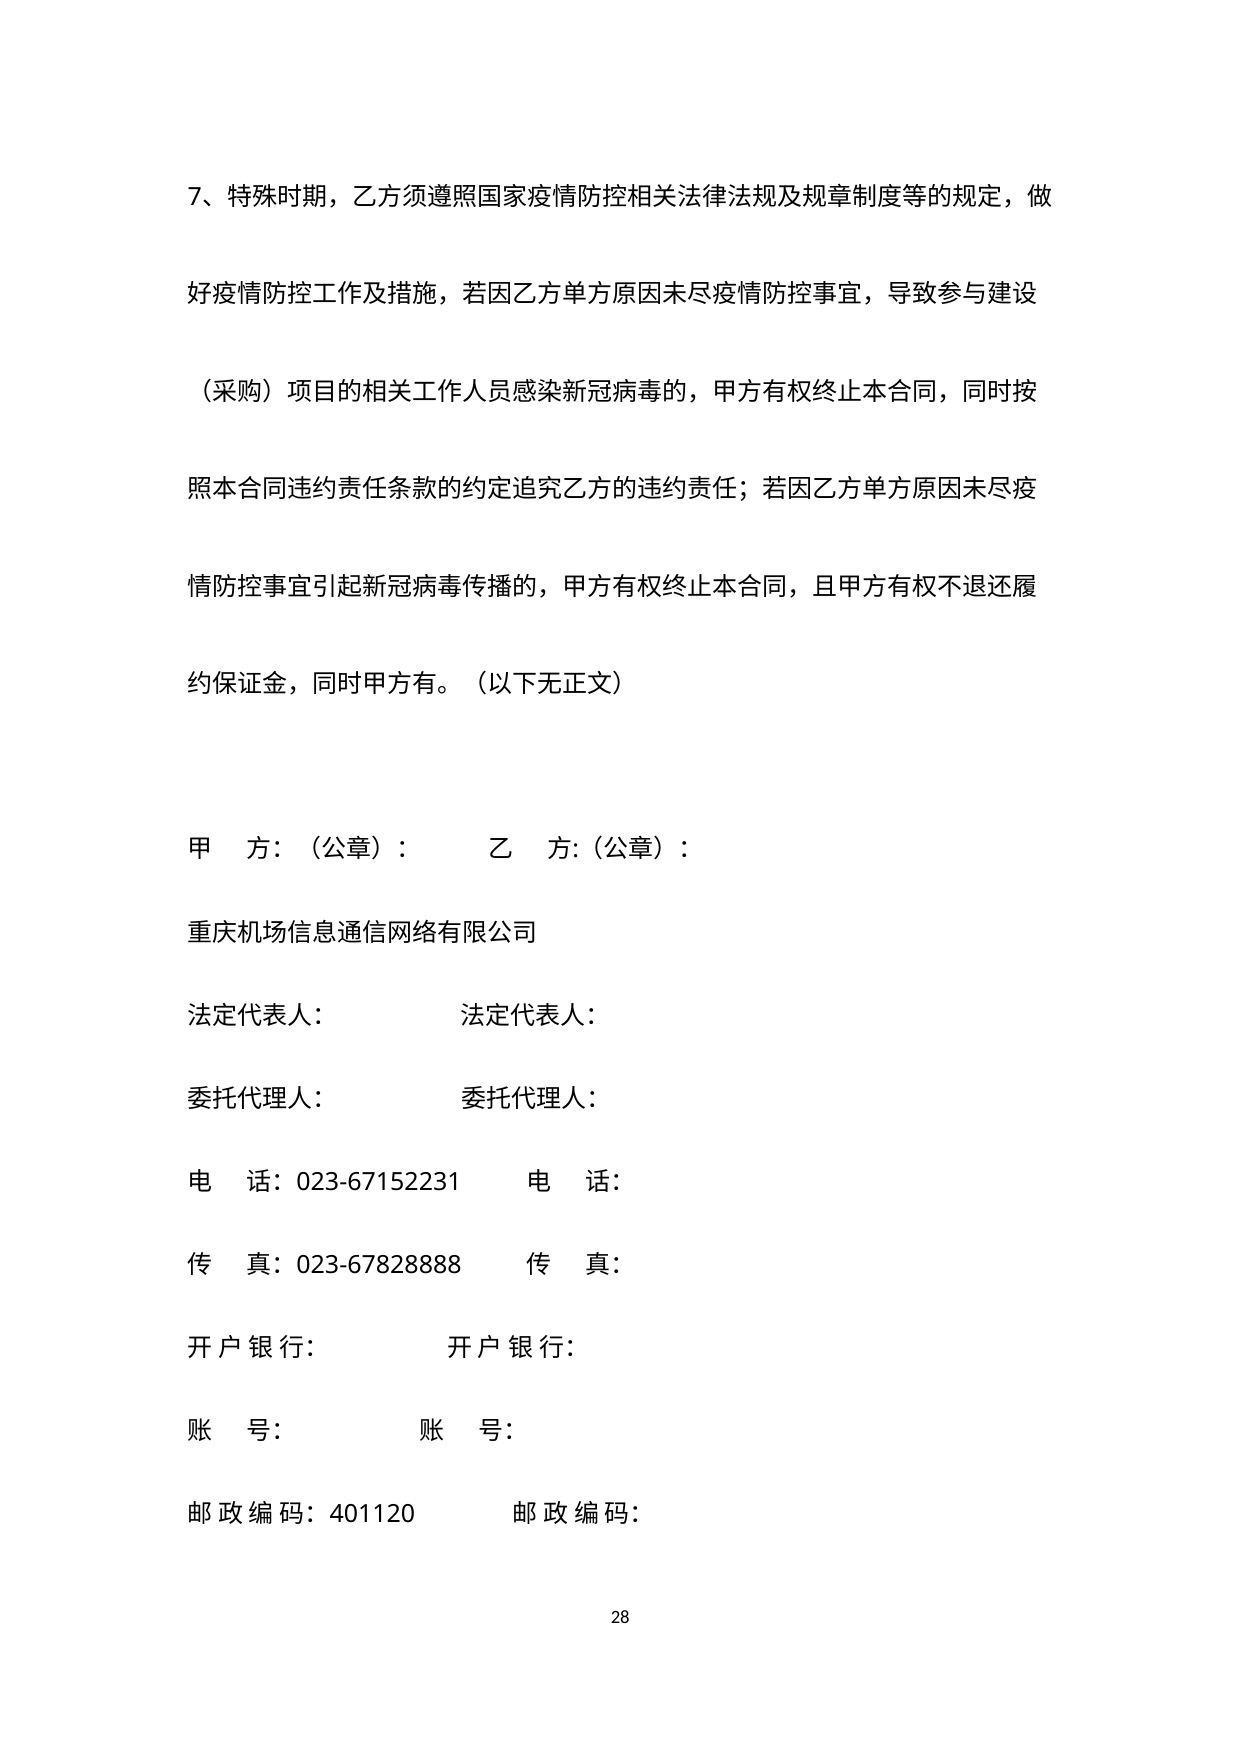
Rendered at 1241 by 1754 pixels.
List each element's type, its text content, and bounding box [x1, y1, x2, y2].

text 传 真：023-67828888 传 真： [187, 1230, 1053, 1295]
text 邮 政 编 码：401120 邮 政 编 码： [187, 1479, 1053, 1544]
text 委托代理人： 委托代理人： [187, 1064, 1053, 1129]
text 法定代表人： 法定代表人： [187, 981, 1053, 1046]
text 7、特殊时期，乙方须遵照国家疫情防控相关法律法规及规章制度等的规定，做好疫情防控工作及措施，若因乙方单方原因未尽疫情防控事宜，导致参与建设（采购）项目的相关工作人员感染新冠病毒的，甲方有权终止本合同，同时按照本合同违约责任条款的约定追究乙方的违约责任；若因乙方单方原因未尽疫情防控事宜引起新冠病毒传播的，甲方有权终止本合同，且甲方有权不退还履约保证金，同时甲方有。（以下无正文） [187, 162, 1053, 714]
text 甲 方：（公章）： 乙 方:（公章）： [187, 814, 1053, 879]
text 电 话：023-67152231 电 话： [187, 1147, 1053, 1212]
text 账 号： 账 号： [187, 1396, 1053, 1461]
text 重庆机场信息通信网络有限公司 [187, 898, 1053, 963]
text 开 户 银 行： 开 户 银 行： [187, 1313, 1053, 1378]
